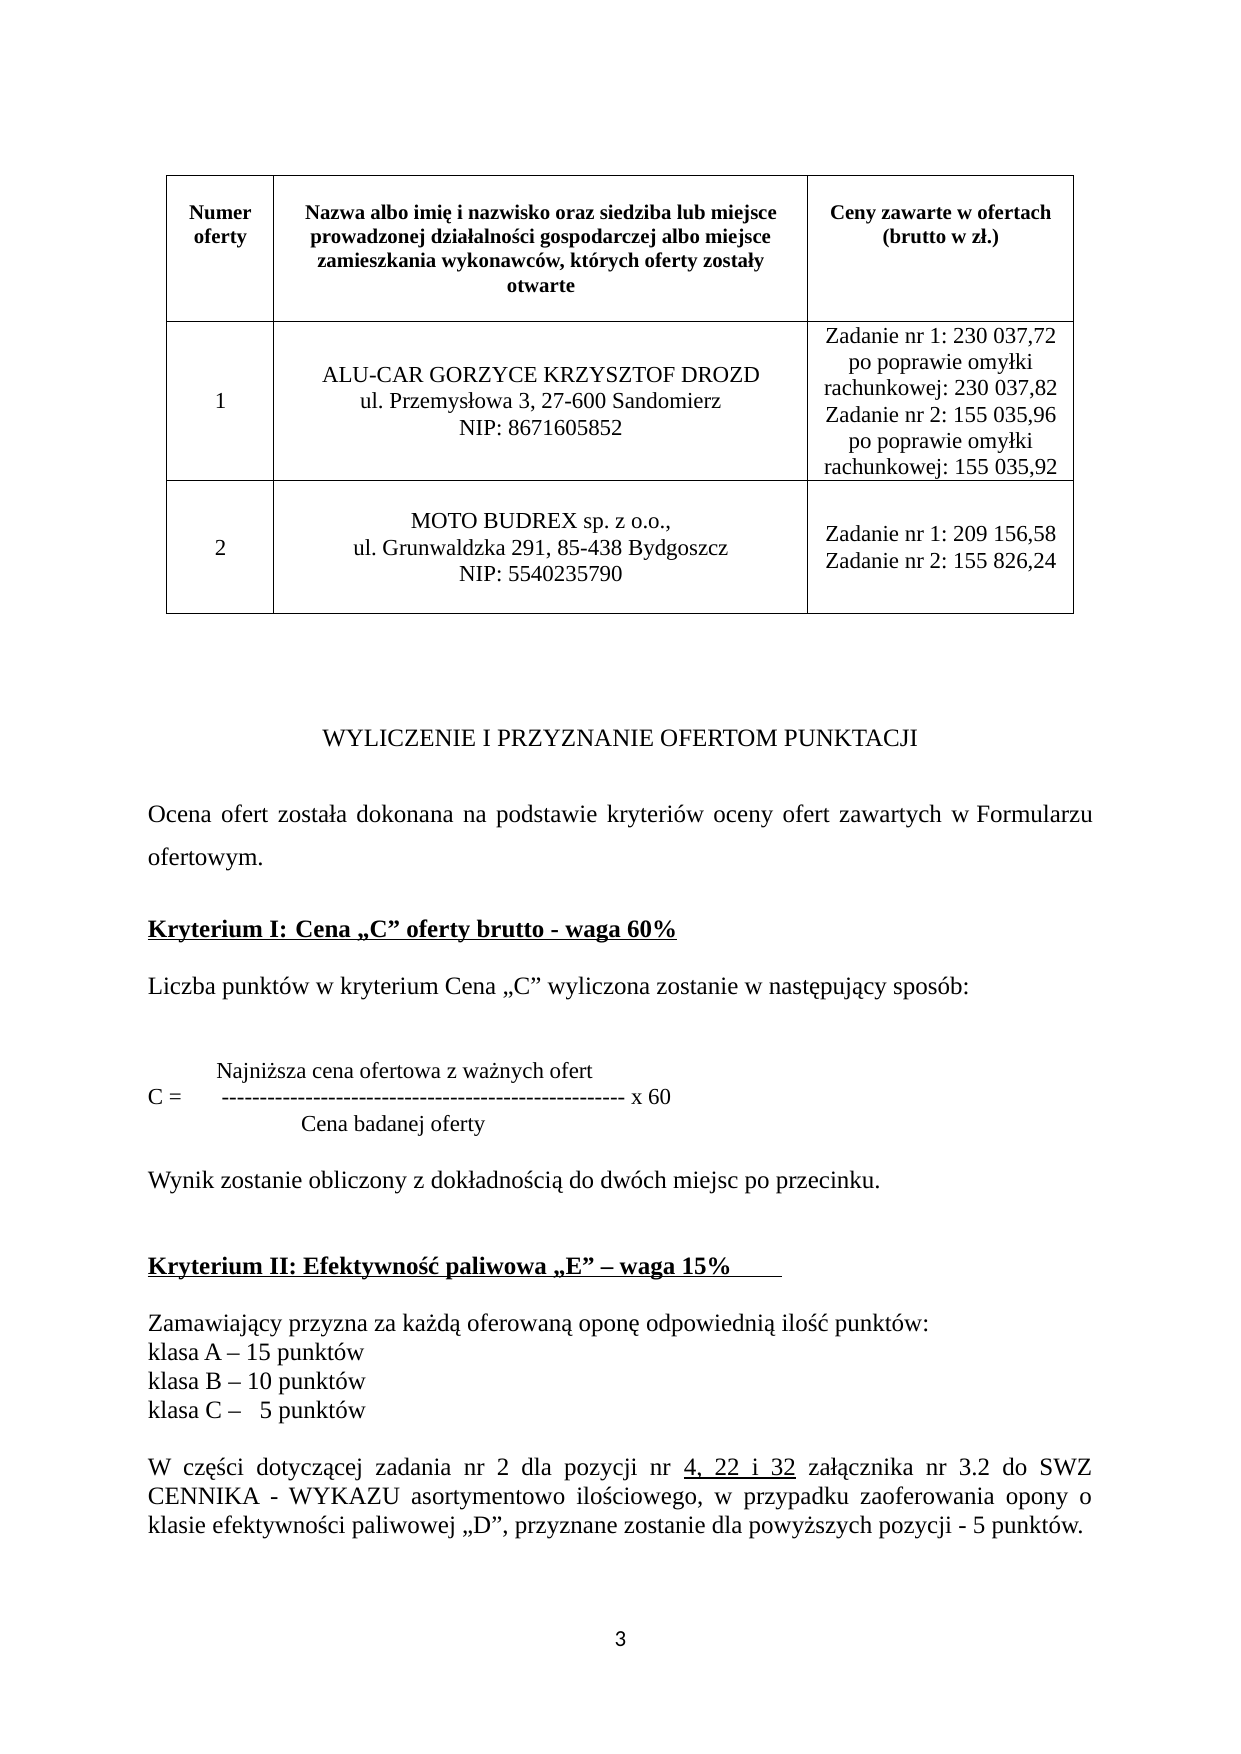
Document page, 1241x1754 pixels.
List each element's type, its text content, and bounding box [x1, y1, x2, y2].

table_header Numer oferty [167, 176, 273, 321]
table_cell MOTO BUDREX sp. z o.o., ul. Grunwaldzka 291, 85-438 Bydgoszcz NIP: 5540235790 [274, 481, 807, 613]
text Ocena ofert została dokonana na podstawie kryteriów oceny ofert zawartych w Formularzu ofertowym. [148, 799, 1093, 871]
table_cell Zadanie nr 1: 230 037,72 po poprawie omyłki rachunkowej: 230 037,82 Zadanie nr 2: 155 035,96 po poprawie omyłki rachunkowej: 155 035,92 [808, 322, 1073, 480]
text C = ----------------------------------------------------- x 60 [148, 1083, 1093, 1110]
text klasa C – 5 punktów [148, 1395, 1093, 1423]
text Liczba punktów w kryterium Cena „C” wyliczona zostanie w następujący sposób: [148, 971, 1093, 1000]
text Cena badanej oferty [148, 1110, 1093, 1136]
table_cell ALU-CAR GORZYCE KRZYSZTOF DROZD ul. Przemysłowa 3, 27-600 Sandomierz NIP: 8671605852 [274, 322, 807, 480]
table_cell Zadanie nr 1: 209 156,58 Zadanie nr 2: 155 826,24 [808, 481, 1073, 613]
text WYLICZENIE I PRZYZNANIE OFERTOM PUNKTACJI [148, 723, 1093, 752]
table_header Ceny zawarte w ofertach (brutto w zł.) [808, 176, 1073, 321]
table_cell 1 [167, 322, 273, 480]
text Najniższa cena ofertowa z ważnych ofert [185, 1057, 1093, 1083]
text klasa A – 15 punktów [148, 1337, 1093, 1366]
text W części dotyczącej zadania nr 2 dla pozycji nr 4, 22 i 32 załącznika nr 3.2 do SWZ CENNIKA - WYKAZU asortymentowo ilościowego, w przypadku zaoferowania opony o klasie efektywności paliwowej „D”, przyznane zostanie dla powyższych pozycji - 5 punktów. [148, 1452, 1093, 1538]
text Kryterium II: Efektywność paliwowa „E” – waga 15% [148, 1251, 1093, 1280]
text Kryterium I: Cena „C” oferty brutto - waga 60% [148, 914, 1093, 943]
text Zamawiający przyzna za każdą oferowaną oponę odpowiednią ilość punktów: [148, 1308, 1093, 1337]
text Wynik zostanie obliczony z dokładnością do dwóch miejsc po przecinku. [148, 1165, 1093, 1193]
text klasa B – 10 punktów [148, 1366, 1093, 1395]
table_header Nazwa albo imię i nazwisko oraz siedziba lub miejsce prowadzonej działalności gospodarczej albo miejsce zamieszkania wykonawców, których oferty zostały otwarte [274, 176, 807, 321]
table_cell 2 [167, 481, 273, 613]
